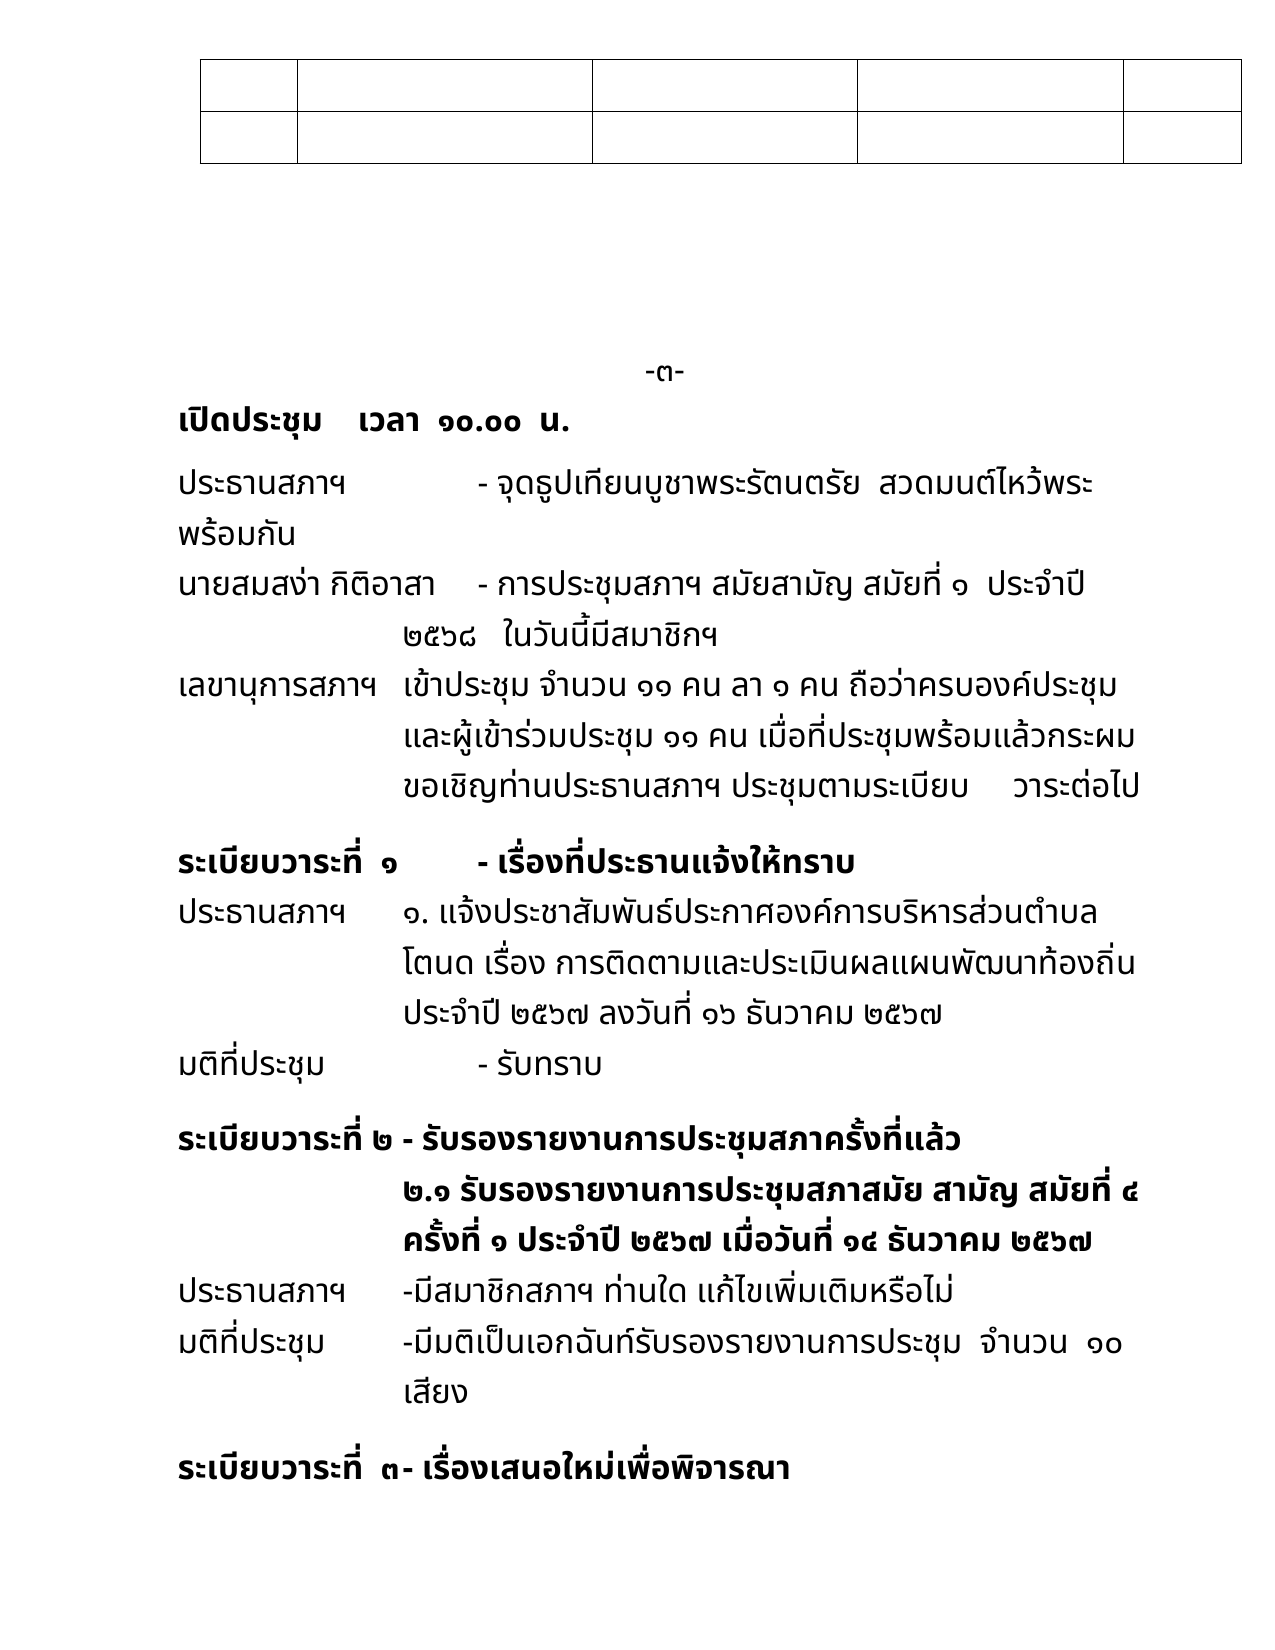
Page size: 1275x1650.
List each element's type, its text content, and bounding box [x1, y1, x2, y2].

table_cell [1124, 60, 1241, 111]
text เปิดประชุม เวลา ๑๐.๐๐ น. [177, 396, 1152, 447]
table_cell [593, 112, 857, 163]
text ระเบียบวาระที่ ๓ - เรื่องเสนอใหม่เพื่อพิจารณา [177, 1443, 1152, 1494]
text ประธานสภาฯ -มีสมาชิกสภาฯ ท่านใด แก้ไขเพิ่มเติมหรือไม่ [177, 1267, 1152, 1317]
text เลขานุการสภาฯ เข้าประชุม จำนวน ๑๑ คน ลา ๑ คน ถือว่าครบองค์ประชุม และผู้เข้าร่วมประชุม ๑๑ คน เมื่อที่ประชุมพร้อมแล้วกระผมขอเชิญท่านประธานสภาฯ ประชุมตามระเบียบ วาระต่อไป [177, 661, 1152, 812]
table_cell [593, 60, 857, 111]
text -๓- [177, 345, 1152, 396]
text ๒.๑ รับรองรายงานการประชุมสภาสมัย สามัญ สมัยที่ ๔ ครั้งที่ ๑ ประจำปี ๒๕๖๗ เมื่อวันที่ ๑๔ ธันวาคม ๒๕๖๗ [177, 1166, 1152, 1267]
table_cell [298, 112, 592, 163]
text ระเบียบวาระที่ ๒ - รับรองรายงานการประชุมสภาครั้งที่แล้ว [177, 1115, 1152, 1166]
text ระเบียบวาระที่ ๑ - เรื่องที่ประธานแจ้งให้ทราบ [177, 837, 1152, 888]
table_cell [1124, 112, 1241, 163]
table_cell [201, 112, 297, 163]
table_cell [201, 60, 297, 111]
text ประธานสภาฯ - จุดธูปเทียนบูชาพระรัตนตรัย สวดมนต์ไหว้พระพร้อมกัน [177, 459, 1152, 560]
text มติที่ประชุม -มีมติเป็นเอกฉันท์รับรองรายงานการประชุม จำนวน ๑๐ เสียง [177, 1317, 1152, 1418]
table_cell [298, 60, 592, 111]
table_cell [858, 112, 1123, 163]
text ประธานสภาฯ ๑. แจ้งประชาสัมพันธ์ประกาศองค์การบริหารส่วนตำบลโตนด เรื่อง การติดตามและประเมินผลแผนพัฒนาท้องถิ่น ประจำปี ๒๕๖๗ ลงวันที่ ๑๖ ธันวาคม ๒๕๖๗ [177, 888, 1152, 1039]
table_cell [858, 60, 1123, 111]
text นายสมสง่า กิติอาสา - การประชุมสภาฯ สมัยสามัญ สมัยที่ ๑ ประจำปี ๒๕๖๘ ในวันนี้มีสมาชิกฯ [177, 560, 1152, 661]
text มติที่ประชุม - รับทราบ [177, 1039, 1152, 1090]
